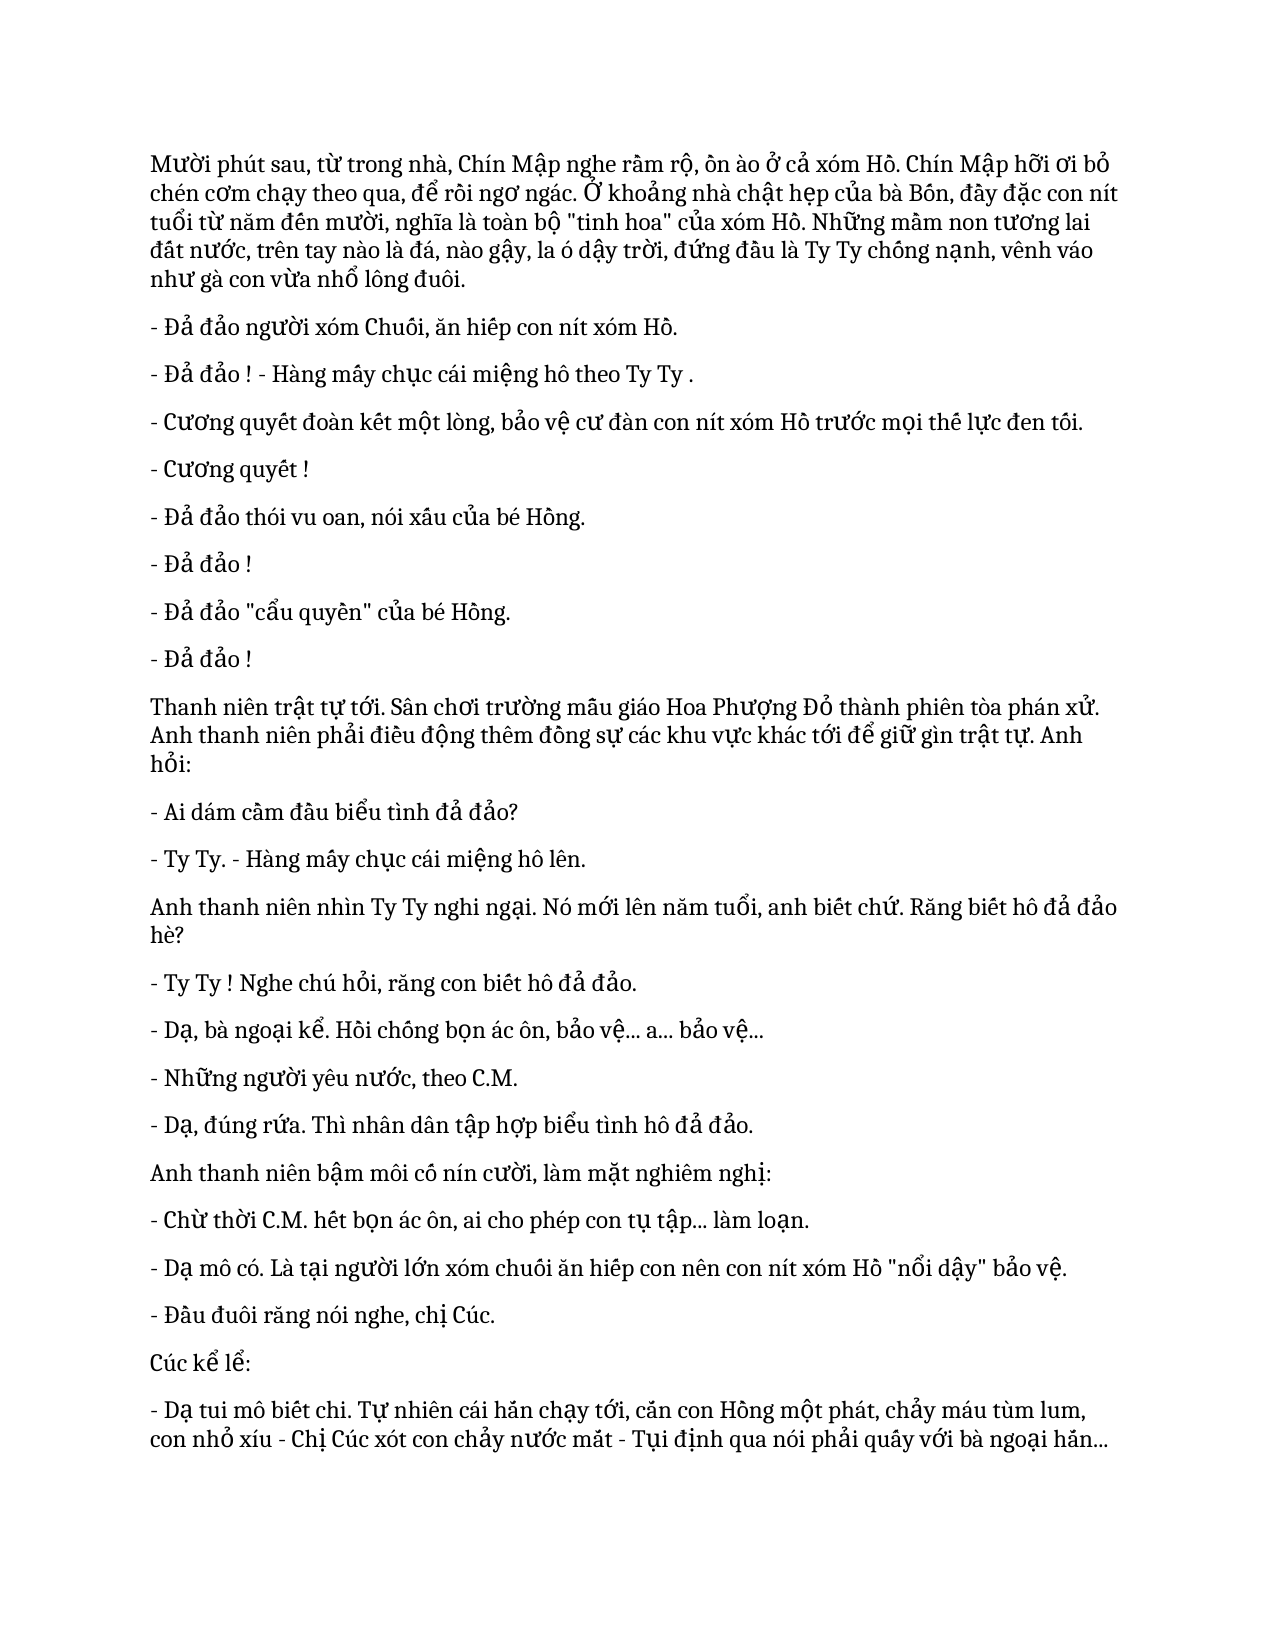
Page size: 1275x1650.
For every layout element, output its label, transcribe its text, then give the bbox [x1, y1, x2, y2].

text - Đầu đuôi răng nói nghe, chị Cúc. [150, 1301, 1125, 1330]
text Anh thanh niên nhìn Ty Ty nghi ngại. Nó mới lên năm tuổi, anh biết chứ. Răng biết hô đả đảo hè? [150, 892, 1125, 950]
text - Đả đảo thói vu oan, nói xấu của bé Hồng. [150, 502, 1125, 531]
text - Đả đảo người xóm Chuối, ăn hiếp con nít xóm Hồ. [150, 312, 1125, 341]
text - Cương quyết ! [150, 455, 1125, 484]
text - Chừ thời C.M. hết bọn ác ôn, ai cho phép con tụ tập... làm loạn. [150, 1206, 1125, 1235]
text - Cương quyết đoàn kết một lòng, bảo vệ cư đàn con nít xóm Hồ trước mọi thế lực đen tối. [150, 407, 1125, 436]
text - Dạ mô có. Là tại người lớn xóm chuối ăn hiếp con nên con nít xóm Hồ "nổi dậy" bảo vệ. [150, 1254, 1125, 1282]
text Anh thanh niên bậm môi cố nín cười, làm mặt nghiêm nghị: [150, 1159, 1125, 1187]
text Cúc kể lể: [150, 1349, 1125, 1377]
text - Ai dám cầm đầu biểu tình đả đảo? [150, 797, 1125, 826]
text - Ty Ty. - Hàng mấy chục cái miệng hô lên. [150, 845, 1125, 874]
text Mười phút sau, từ trong nhà, Chín Mập nghe rầm rộ, ồn ào ở cả xóm Hồ. Chín Mập hỡi ơi bỏ chén cơm chạy theo qua, để rồi ngơ ngác. Ở khoảng nhà chật hẹp của bà Bốn, đầy đặc con nít tuổi từ năm đến mười, nghĩa là toàn bộ "tinh hoa" của xóm Hồ. Những mầm non tương lai đất nước, trên tay nào là đá, nào gậy, la ó dậy trời, đứng đầu là Ty Ty chống nạnh, vênh váo như gà con vừa nhổ lông đuôi. [150, 150, 1125, 294]
text - Ty Ty ! Nghe chú hỏi, răng con biết hô đả đảo. [150, 969, 1125, 997]
text - Dạ tui mô biết chi. Tự nhiên cái hắn chạy tới, cắn con Hồng một phát, chảy máu tùm lum, con nhỏ xíu - Chị Cúc xót con chảy nước mắt - Tụi định qua nói phải quấy với bà ngoại hắn... [150, 1396, 1125, 1454]
text - Đả đảo "cẩu quyền" của bé Hồng. [150, 597, 1125, 626]
text - Đả đảo ! - Hàng mấy chục cái miệng hô theo Ty Ty . [150, 360, 1125, 389]
text - Dạ, đúng rứa. Thì nhân dân tập hợp biểu tình hô đả đảo. [150, 1111, 1125, 1140]
text - Dạ, bà ngoại kể. Hồi chống bọn ác ôn, bảo vệ... a... bảo vệ... [150, 1016, 1125, 1045]
text - Đả đảo ! [150, 645, 1125, 674]
text - Những người yêu nước, theo C.M. [150, 1064, 1125, 1092]
text - Đả đảo ! [150, 550, 1125, 579]
text Thanh niên trật tự tới. Sân chơi trường mẫu giáo Hoa Phượng Đỏ thành phiên tòa phán xử. Anh thanh niên phải điều động thêm đồng sự các khu vực khác tới để giữ gìn trật tự. Anh hỏi: [150, 692, 1125, 779]
